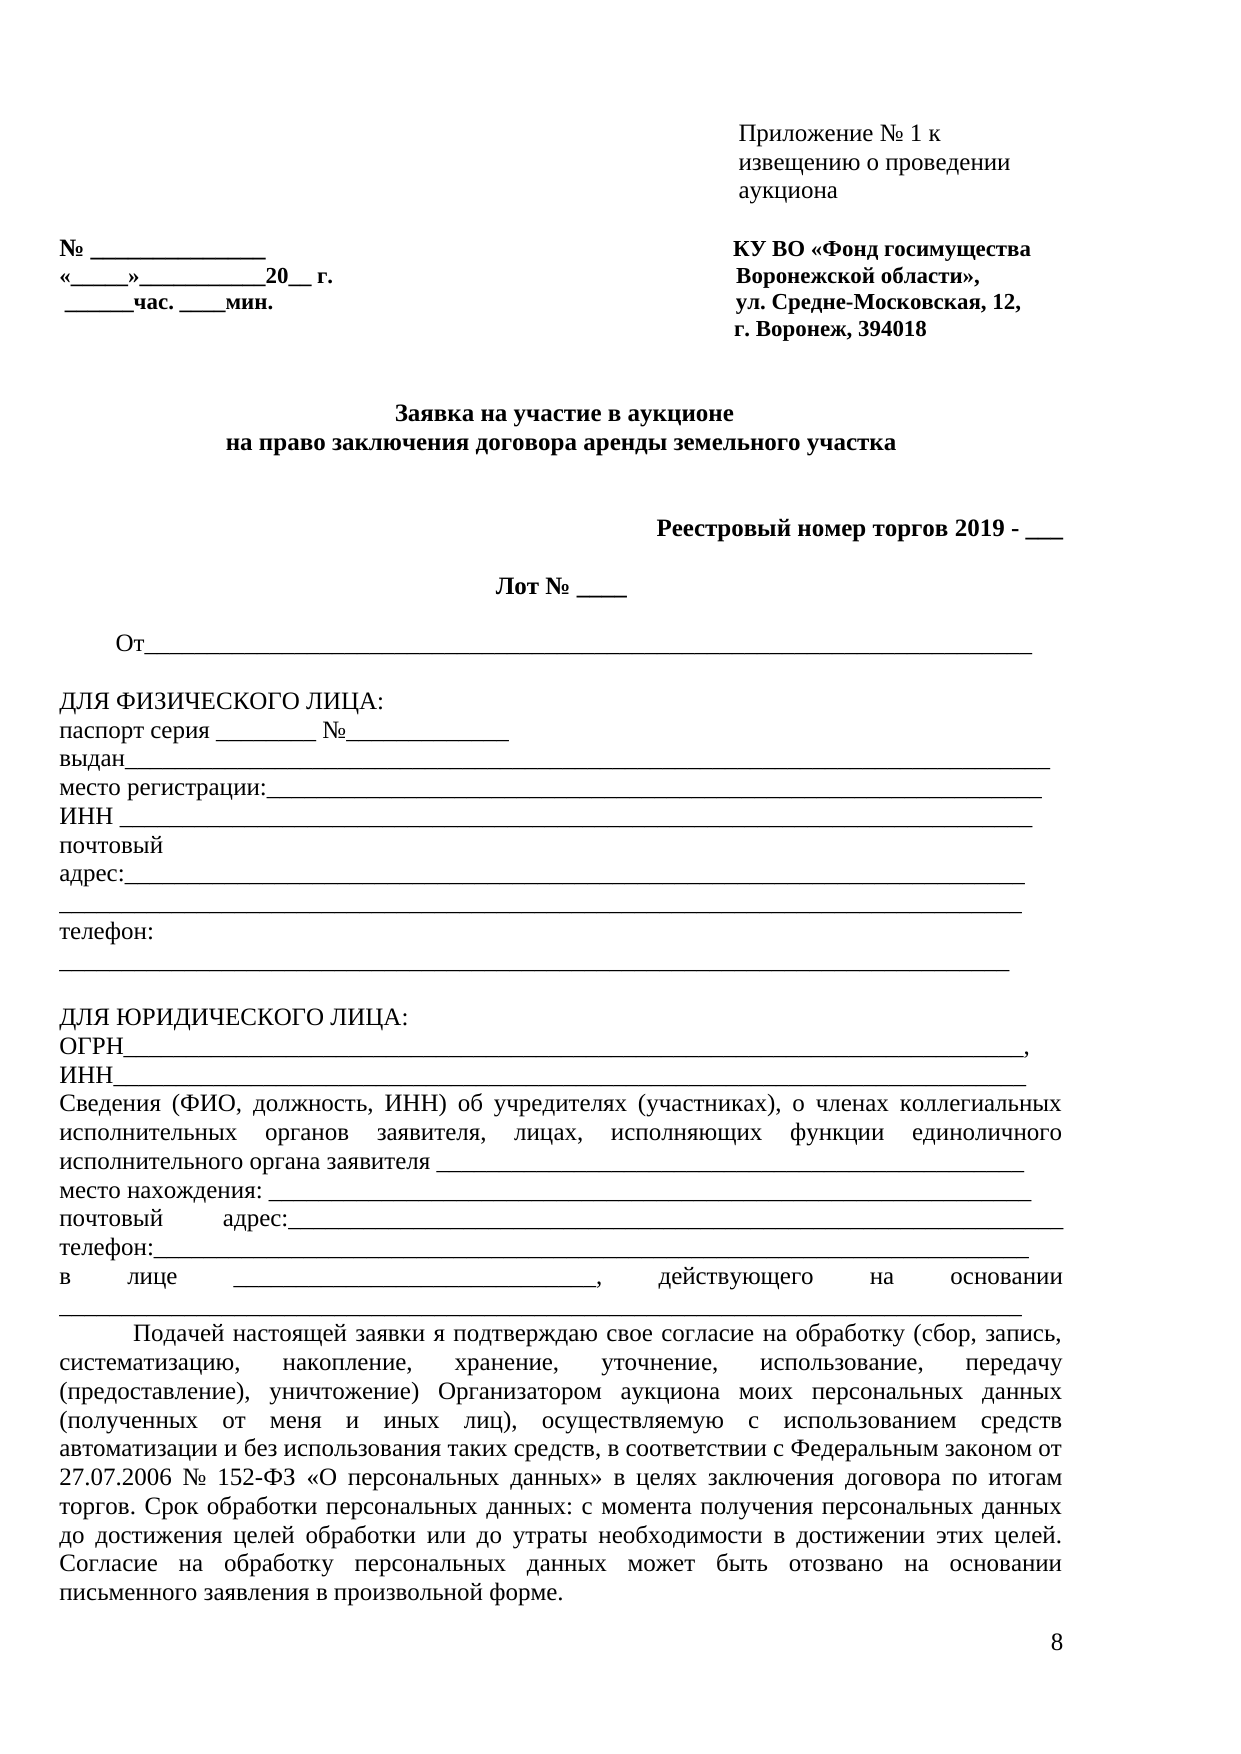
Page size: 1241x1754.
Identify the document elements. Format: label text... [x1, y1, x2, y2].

text ______час. ____мин. ул. Средне-Московская, 12, [59, 288, 1063, 314]
text Сведения (ФИО, должность, ИНН) об учредителях (участниках), о членах коллегиальных исполнительных органов заявителя, лицах, исполняющих функции единоличного исполнительного органа заявителя _______________________________________________ [59, 1088, 1063, 1175]
text телефон: ____________________________________________________________________________ [59, 916, 1063, 973]
text ДЛЯ ЮРИДИЧЕСКОГО ЛИЦА: [59, 1002, 1063, 1031]
text Подачей настоящей заявки я подтверждаю свое согласие на обработку (сбор, запись, систематизацию, накопление, хранение, уточнение, использование, передачу (предоставление), уничтожение) Организатором аукциона моих персональных данных (полученных от меня и иных лиц), осуществляемую с использованием средств автоматизации и без использования таких средств, в соответствии с Федеральным законом от 27.07.2006 № 152-ФЗ «О персональных данных» в целях заключения договора по итогам торгов. Срок обработки персональных данных: с момента получения персональных данных до достижения целей обработки или до утраты необходимости в достижении этих целей. Согласие на обработку персональных данных может быть отозвано на основании письменного заявления в произвольной форме. [59, 1318, 1063, 1606]
text ДЛЯ ФИЗИЧЕСКОГО ЛИЦА: [59, 686, 1082, 715]
text Приложение № 1 к извещению о проведении аукциона [738, 118, 1063, 204]
text г. Воронеж, 394018 [59, 314, 1063, 341]
text Заявка на участие в аукционе [59, 398, 1063, 427]
text ИНН _________________________________________________________________________ [59, 801, 1063, 830]
text почтовый адрес:________________________________________________________________________ [59, 830, 1063, 887]
text почтовый адрес:______________________________________________________________ телефон:______________________________________________________________________ [59, 1203, 1063, 1261]
text Лот № ____ [59, 571, 1063, 600]
text Реестровый номер торгов 2019 - ___ [59, 513, 1063, 542]
text на право заключения договора аренды земельного участка [59, 427, 1063, 456]
text в лице _____________________________, действующего на основании _____________________________________________________________________________ [59, 1261, 1063, 1318]
text место регистрации:______________________________________________________________ [59, 772, 1082, 801]
text паспорт серия ________ №_____________ выдан__________________________________________________________________________ [59, 715, 1082, 772]
text От_______________________________________________________________________ [59, 628, 1063, 657]
text № ______________ КУ ВО «Фонд госимущества [59, 233, 1063, 262]
text «_____»___________20__ г. Воронежской области», [59, 262, 1063, 288]
text место нахождения: _____________________________________________________________ [59, 1175, 1063, 1203]
text ОГРН________________________________________________________________________, ИНН_________________________________________________________________________ [59, 1031, 1063, 1088]
text _____________________________________________________________________________ [59, 887, 1063, 916]
